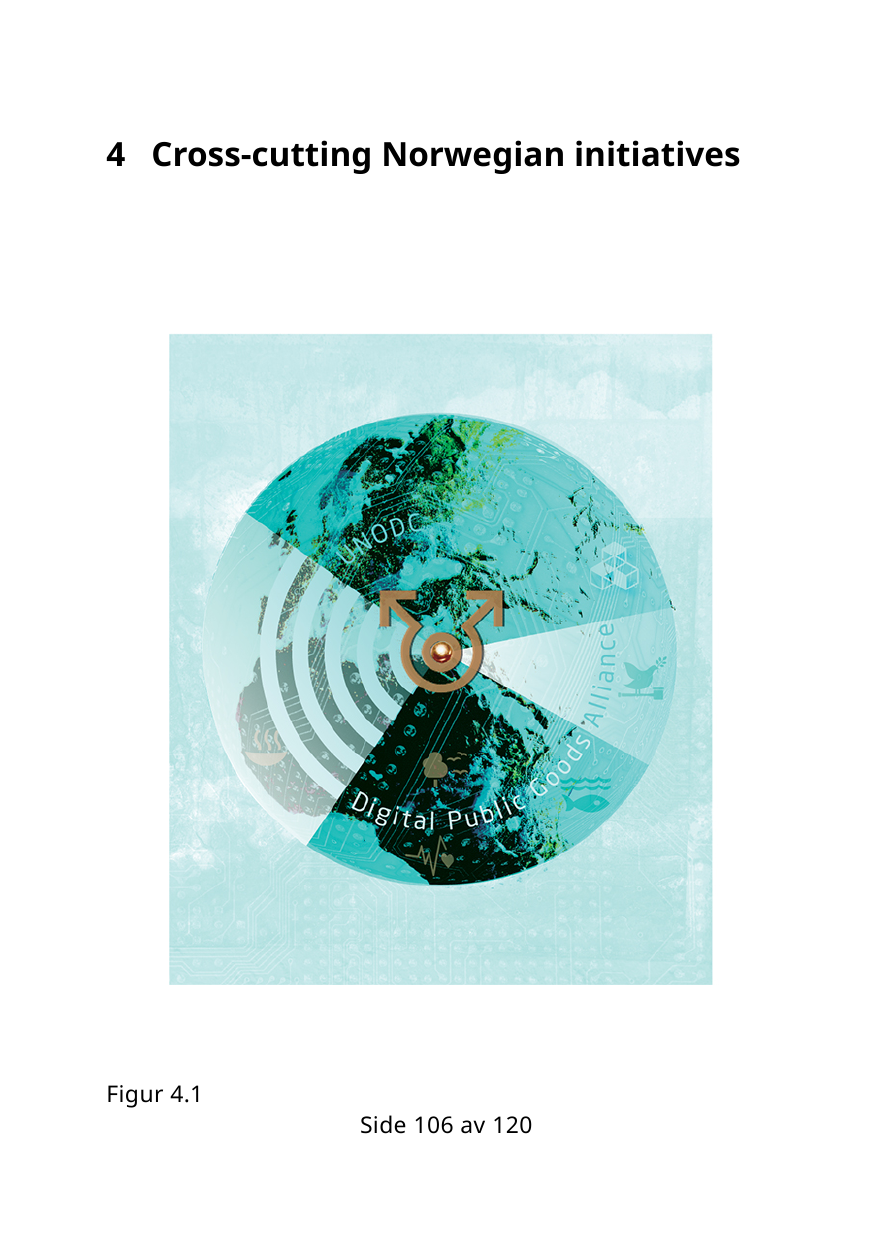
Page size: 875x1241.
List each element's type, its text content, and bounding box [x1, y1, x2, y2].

picture [106, 193, 785, 1051]
subtitle Cross-cutting Norwegian initiatives [106, 131, 786, 176]
